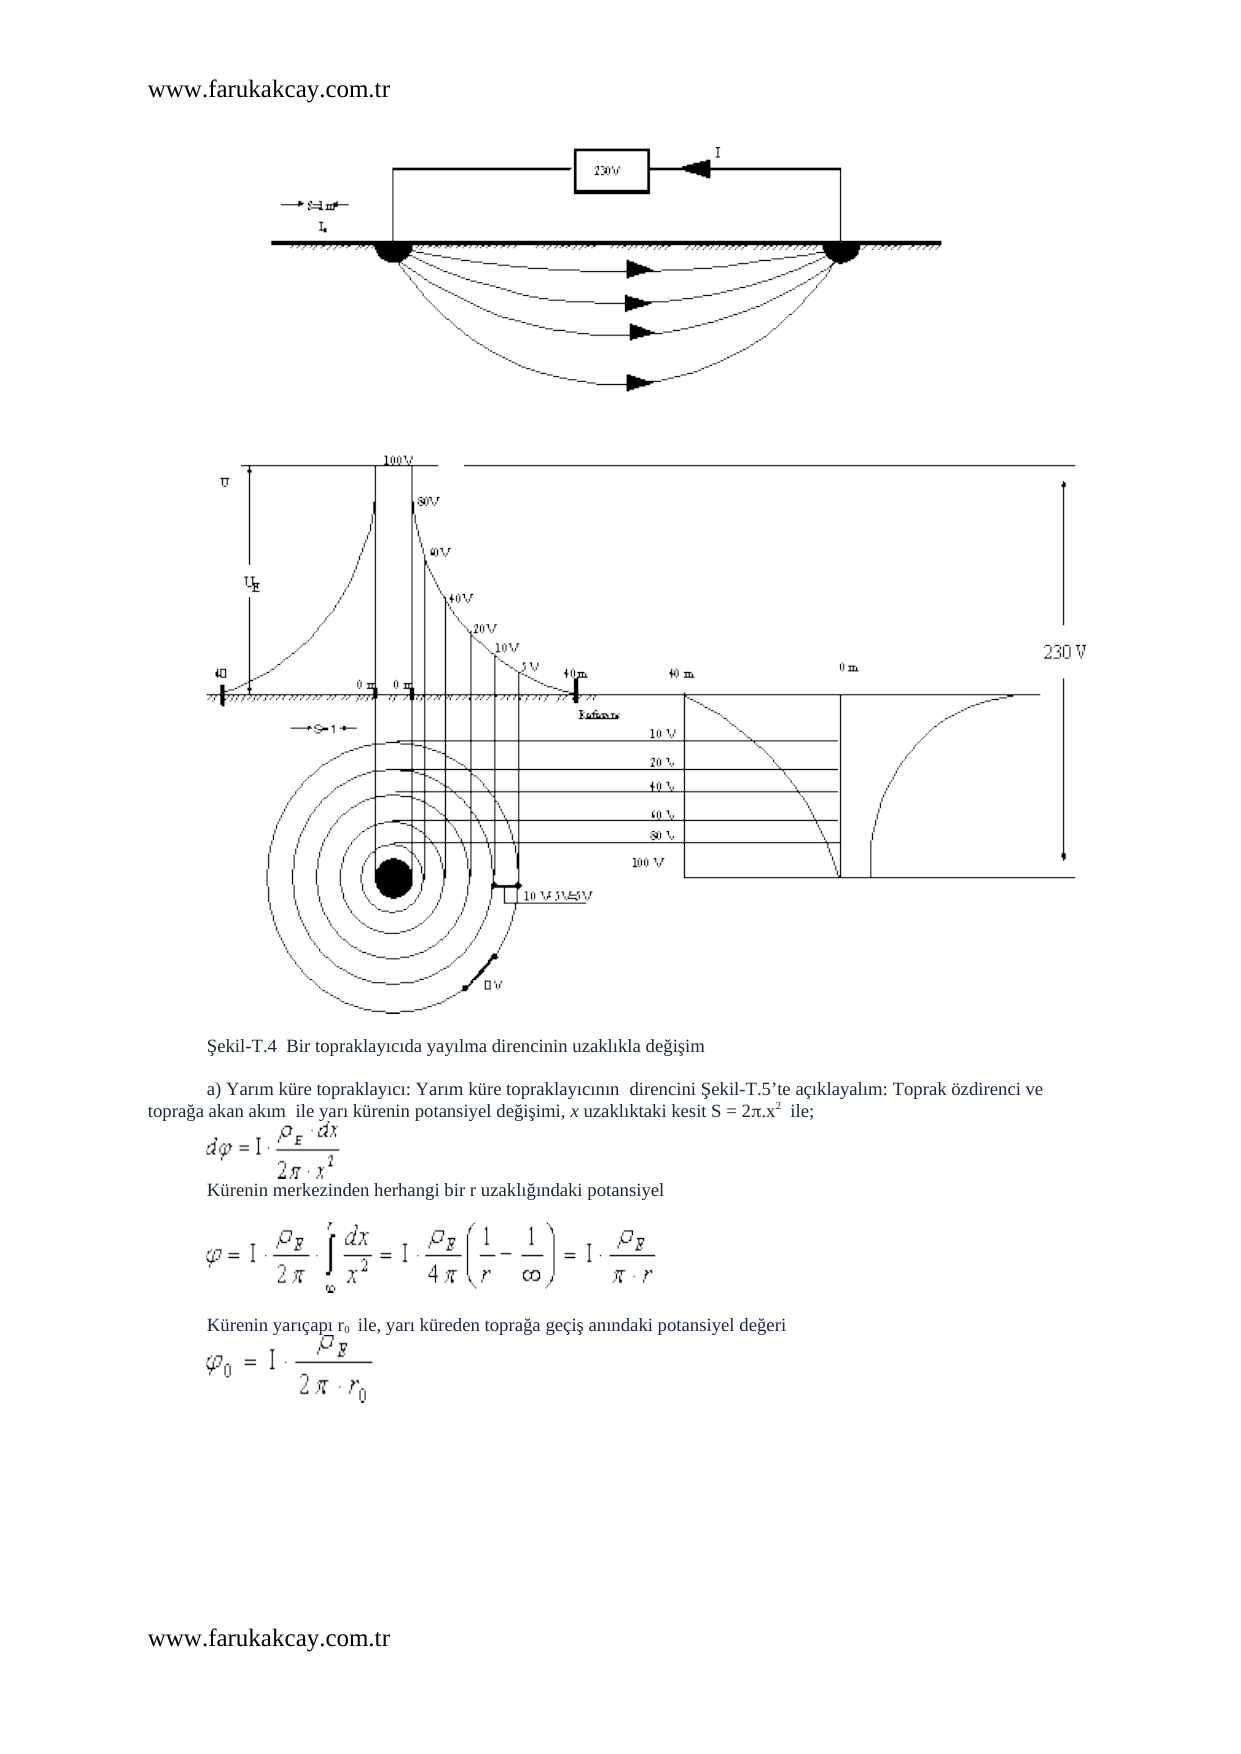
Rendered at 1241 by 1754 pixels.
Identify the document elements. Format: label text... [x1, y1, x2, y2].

text Kürenin merkezinden herhangi bir r uzaklığındaki potansiyel [148, 1179, 1093, 1200]
text Şekil-T.4 Bir topraklayıcıda yayılma direncinin uzaklıkla değişim [148, 1035, 1093, 1056]
picture [206, 1335, 373, 1403]
picture [206, 1121, 340, 1179]
picture [206, 147, 1087, 1014]
text Kürenin yarıçapı r0 ile, yarı küreden toprağa geçiş anındaki potansiyel değeri [148, 1314, 1093, 1335]
text a) Yarım küre topraklayıcı: Yarım küre topraklayıcının direncini Şekil-T.5’te açıklayalım: Toprak özdirenci ve toprağa akan akım ile yarı kürenin potansiyel değişimi, x uzaklıktaki kesit S = 2.x2 ile; [148, 1078, 1093, 1121]
picture [206, 1222, 655, 1293]
